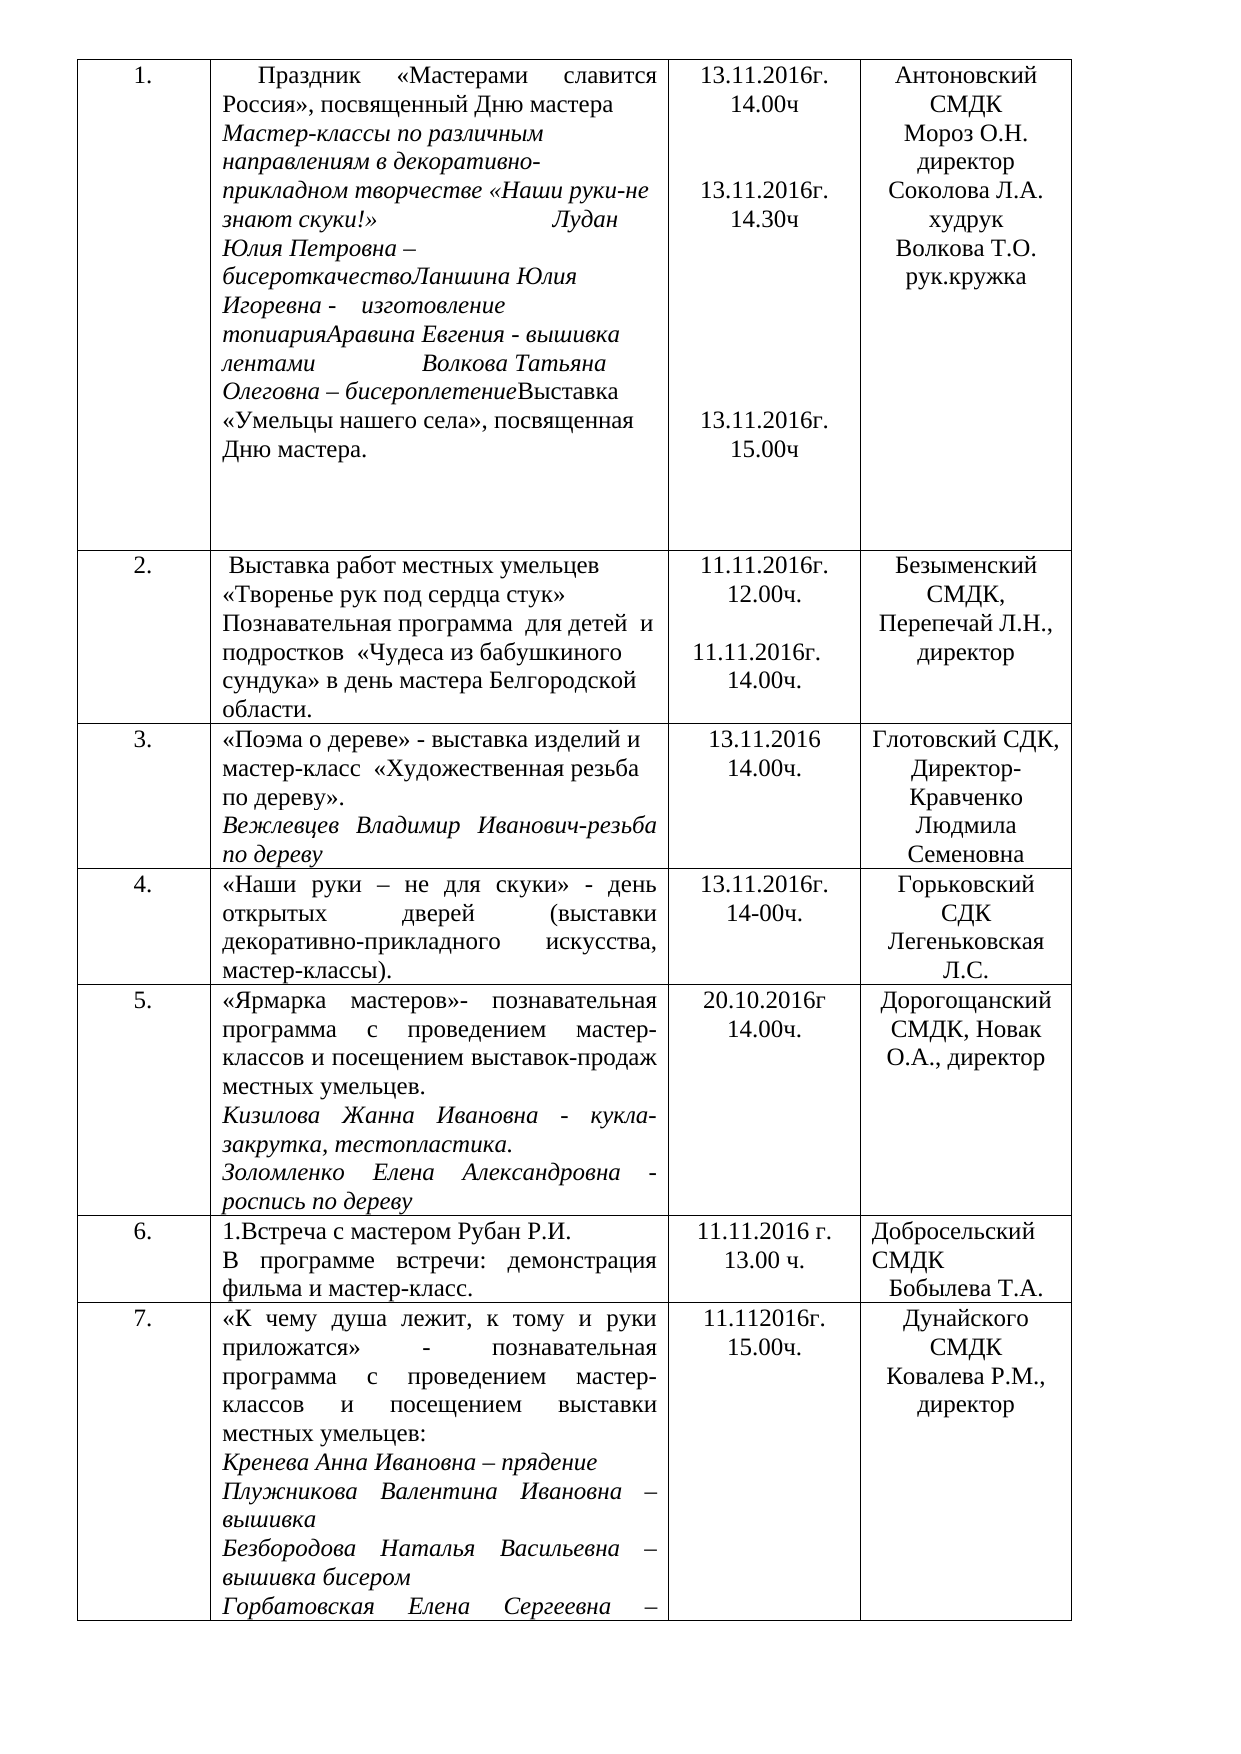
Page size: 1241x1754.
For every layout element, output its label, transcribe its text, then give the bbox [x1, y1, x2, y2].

table_cell 13.11.2016 14.00ч. [669, 724, 860, 868]
table_cell Дорогощанский СМДК, Новак О.А., директор [861, 985, 1071, 1215]
table_cell 1.Встреча с мастером Рубан Р.И. В программе встречи: демонстрация фильма и мастер-класс. [211, 1216, 668, 1302]
table_cell 11.11.2016 г. 13.00 ч. [669, 1216, 860, 1302]
table_cell «Ярмарка мастеров»- познавательная программа с проведением мастер-классов и посещением выставок-продаж местных умельцев. Кизилова Жанна Ивановна - кукла-закрутка, тестопластика. Золомленко Елена Александровна - роспись по дереву [211, 985, 668, 1215]
table_cell [78, 60, 210, 549]
table_cell [78, 551, 210, 723]
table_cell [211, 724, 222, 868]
table_cell «Поэма о дереве» - выставка изделий и мастер-класс «Художественная резьба по дереву». Вежлевцев Владимир Иванович-резьба по дереву [322, 724, 668, 868]
table_cell [78, 1216, 210, 1302]
table_cell [78, 869, 210, 984]
table_cell 20.10.2016г 14.00ч. [669, 985, 860, 1215]
table_cell Праздник «Мастерами славится Россия», посвященный Дню мастера Мастер-классы по различным направлениям в декоративно-прикладном творчестве «Наши руки-не знают скуки!» Лудан Юлия Петровна – бисероткачествоЛаншина Юлия Игоревна - изготовление топиарияАравина Евгения - вышивка лентами Волкова Татьяна Олеговна – бисероплетениеВыставка «Умельцы нашего села», посвященная Дню мастера. [211, 60, 668, 549]
table_cell Горьковский СДК Легеньковская Л.С. [861, 869, 1071, 984]
table_cell Добросельский СМДК Бобылева Т.А. [861, 1216, 1071, 1302]
table_cell 11.112016г. 15.00ч. [669, 1303, 860, 1619]
table_cell 11.11.2016г. 12.00ч. 11.11.2016г. 14.00ч. [669, 551, 860, 723]
table_cell [78, 724, 210, 868]
table_cell [78, 1303, 210, 1619]
table_cell «Наши руки – не для скуки» - день открытых дверей (выставки декоративно-прикладного искусства, мастер-классы). [211, 869, 668, 984]
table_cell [861, 1303, 1071, 1619]
table_cell Выставка работ местных умельцев «Творенье рук под сердца стук» Познавательная программа для детей и подростков «Чудеса из бабушкиного сундука» в день мастера Белгородской области. [211, 551, 668, 723]
table_cell Безыменский СМДК, Перепечай Л.Н., директор [861, 551, 1071, 723]
table_cell 13.11.2016г. 14.00ч 13.11.2016г. 14.30ч 13.11.2016г. 15.00ч [669, 60, 860, 549]
table_cell [78, 985, 210, 1215]
table_cell Глотовский СДК, Директор- Кравченко Людмила Семеновна [861, 724, 1071, 868]
table_cell 13.11.2016г. 14-00ч. [669, 869, 860, 984]
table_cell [211, 1303, 668, 1619]
table_cell Антоновский СМДК Мороз О.Н. директор Соколова Л.А. худрук Волкова Т.О. рук.кружка [861, 60, 1071, 549]
